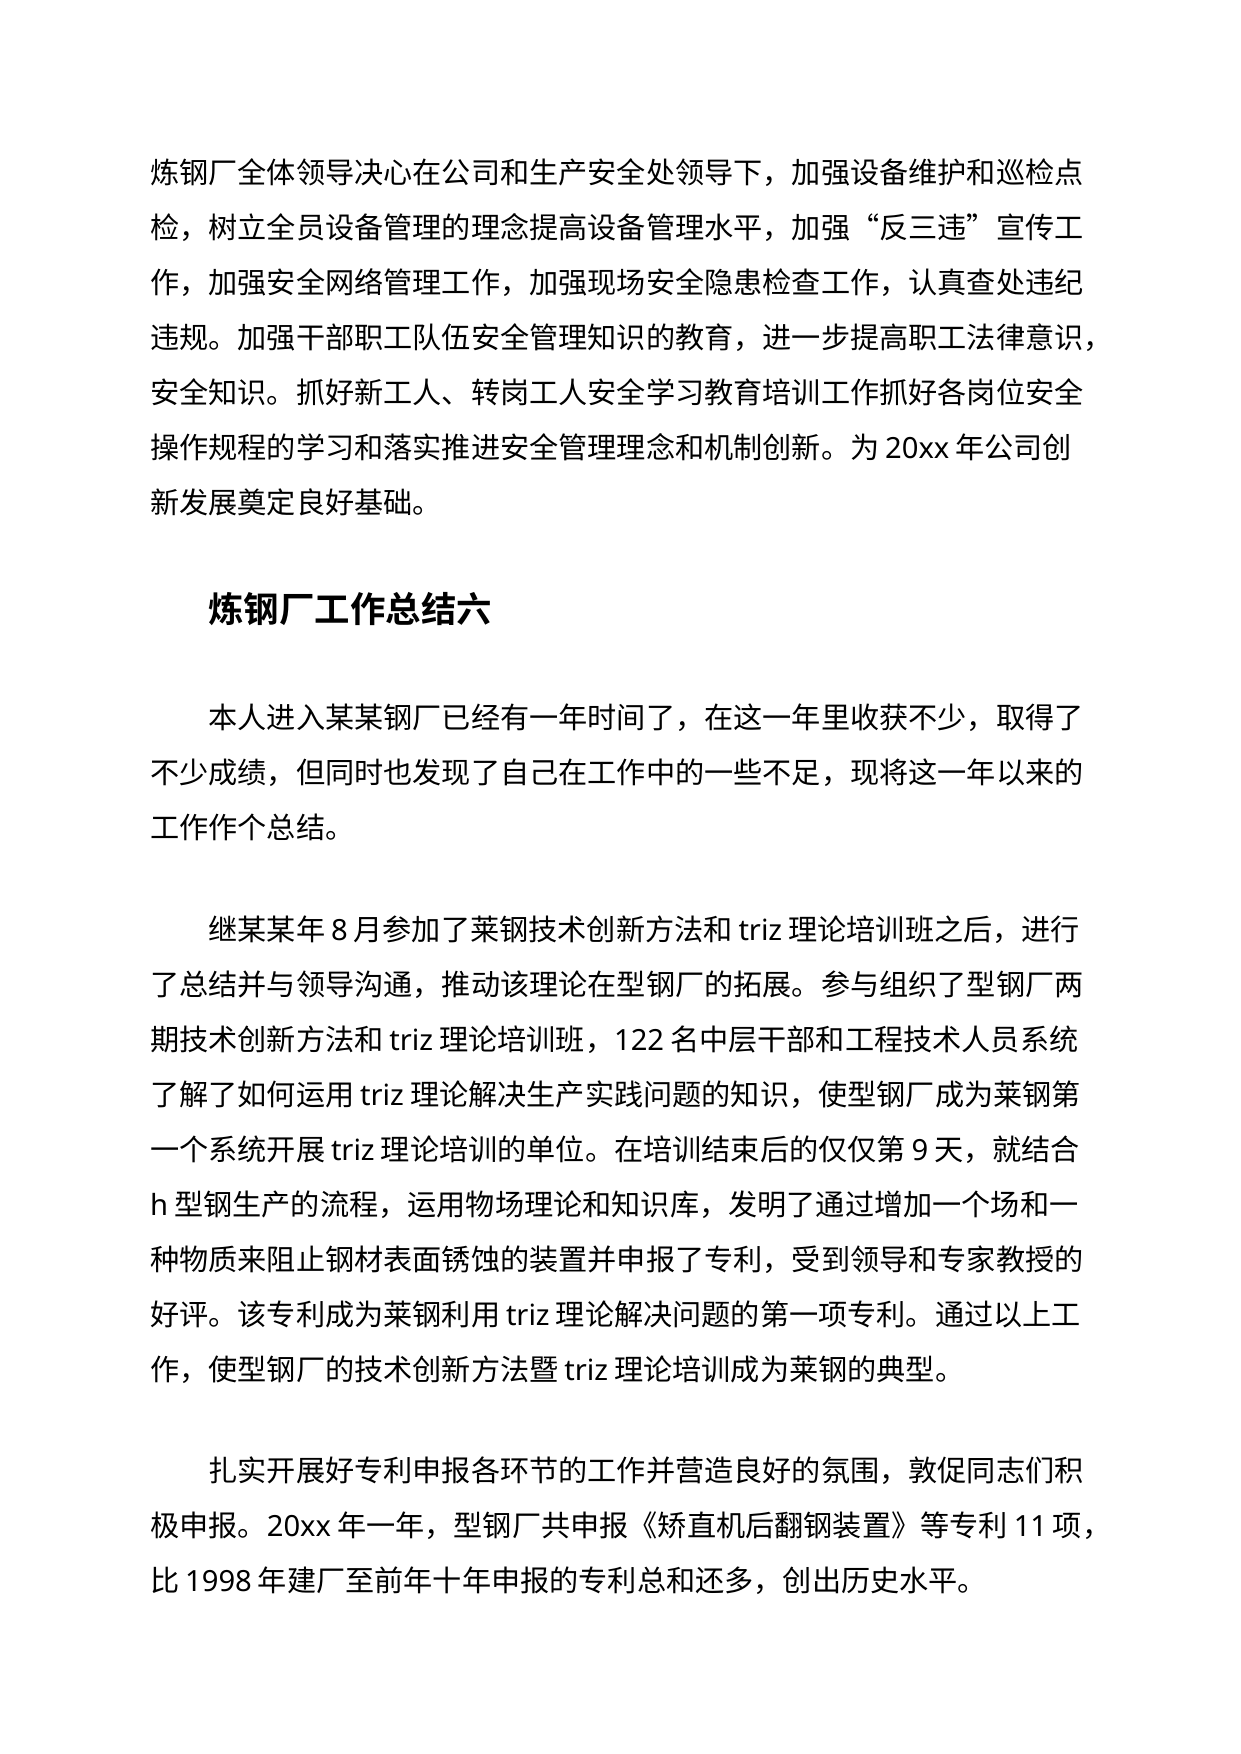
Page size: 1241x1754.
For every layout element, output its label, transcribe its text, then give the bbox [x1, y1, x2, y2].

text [150, 150, 1090, 522]
text 扎实开展好专利申报各环节的工作并营造良好的氛围，敦促同志们积极申报。20xx年一年，型钢厂共申报《矫直机后翻钢装置》等专利11项，比1998年建厂至前年十年申报的专利总和还多，创出历史水平。 [150, 1448, 1090, 1600]
text 本人进入某某钢厂已经有一年时间了，在这一年里收获不少，取得了不少成绩，但同时也发现了自己在工作中的一些不足，现将这一年以来的工作作个总结。 [150, 695, 1090, 847]
text 继某某年8月参加了莱钢技术创新方法和triz理论培训班之后，进行了总结并与领导沟通，推动该理论在型钢厂的拓展。参与组织了型钢厂两期技术创新方法和triz理论培训班，122名中层干部和工程技术人员系统了解了如何运用triz理论解决生产实践问题的知识，使型钢厂成为莱钢第一个系统开展triz理论培训的单位。在培训结束后的仅仅第9天，就结合h型钢生产的流程，运用物场理论和知识库，发明了通过增加一个场和一种物质来阻止钢材表面锈蚀的装置并申报了专利，受到领导和专家教授的好评。该专利成为莱钢利用triz理论解决问题的第一项专利。通过以上工作，使型钢厂的技术创新方法暨triz理论培训成为莱钢的典型。 [150, 906, 1090, 1388]
text 炼钢厂工作总结六 [150, 581, 1090, 632]
